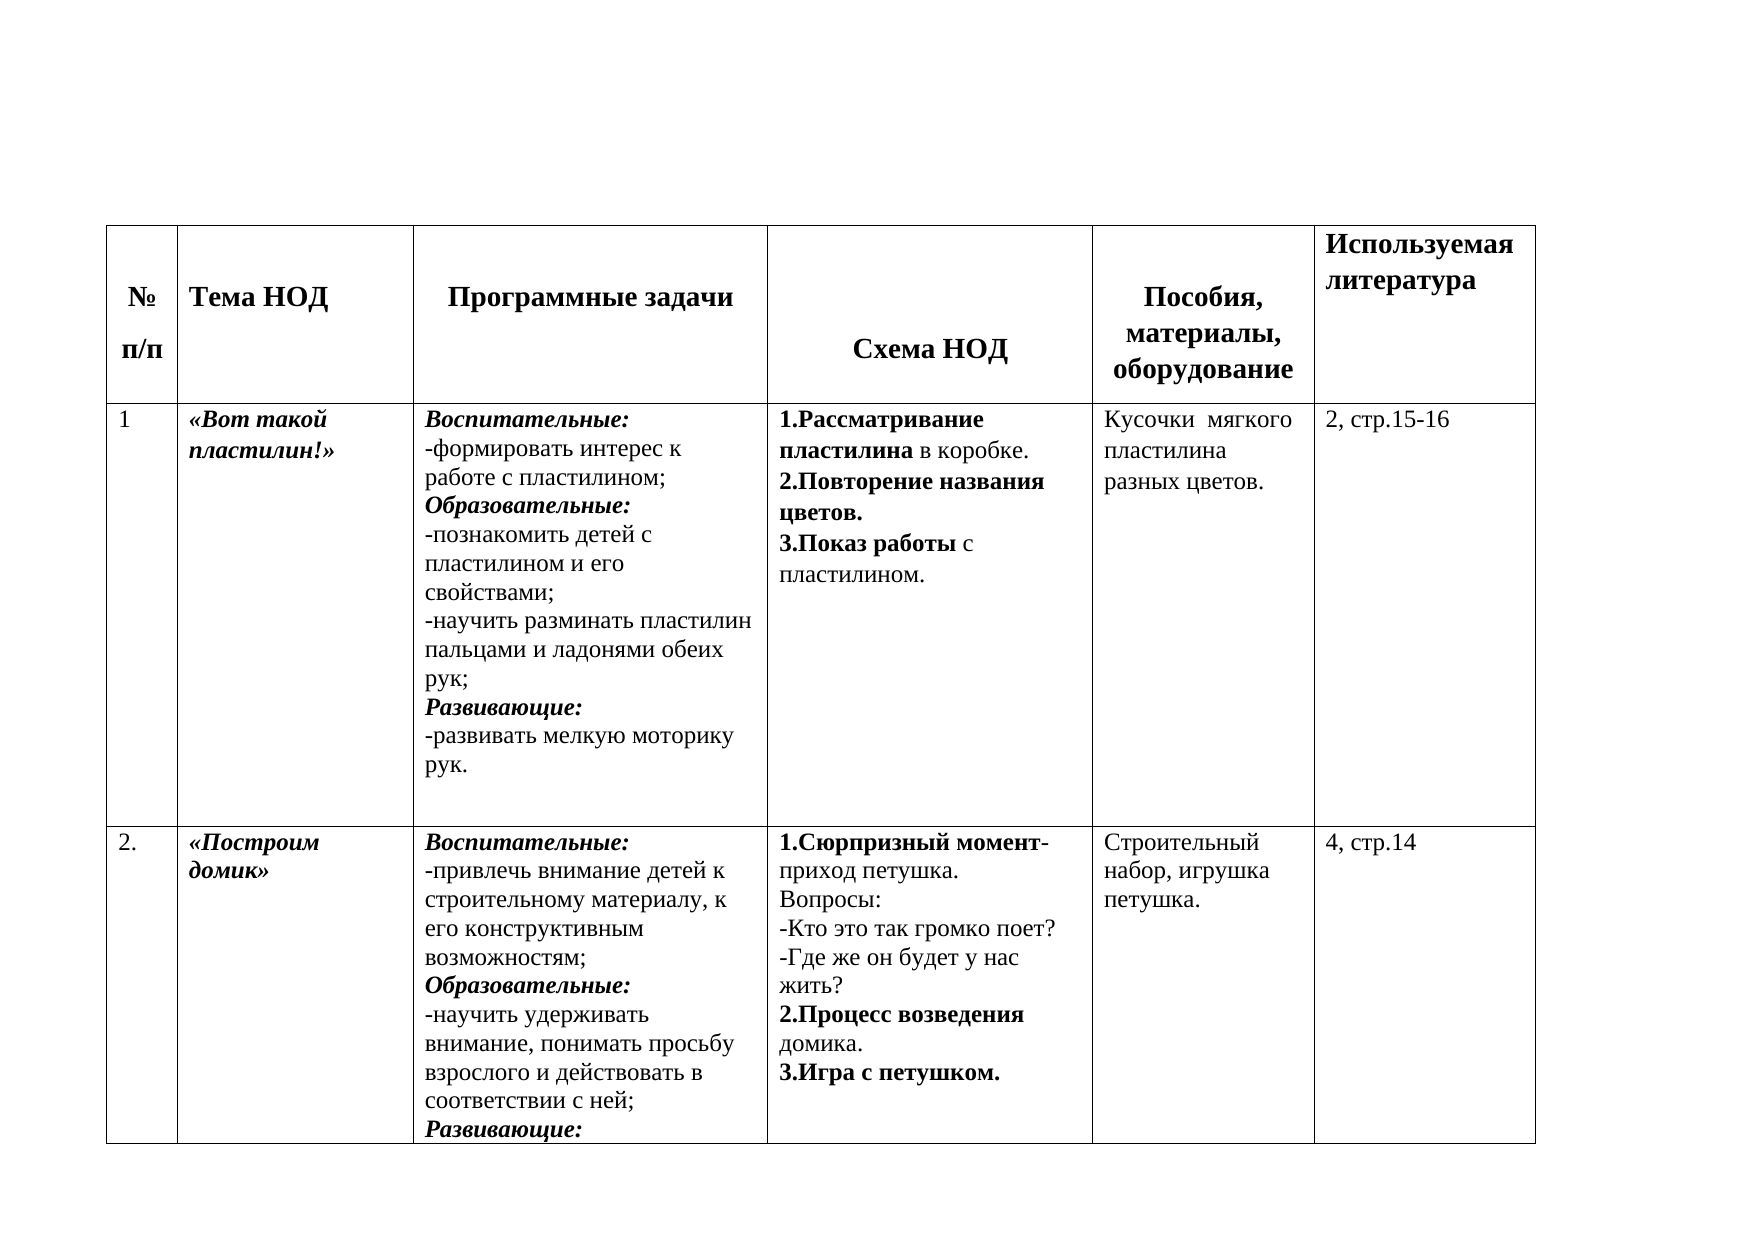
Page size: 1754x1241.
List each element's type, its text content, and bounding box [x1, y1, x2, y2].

table_header Схема НОД [768, 226, 1092, 403]
table_cell 1 [107, 404, 177, 826]
table_header № п/п [107, 226, 177, 403]
table_cell 2, стр.15-16 [1315, 404, 1535, 826]
table_header Программные задачи [414, 226, 767, 403]
table_cell Воспитательные: -формировать интерес к работе с пластилином; Образовательные: -познакомить детей с пластилином и его свойствами; -научить разминать пластилин пальцами и ладонями обеих рук; Развивающие: -развивать мелкую моторику рук. [414, 404, 767, 826]
table_cell 4, стр.14 [1315, 827, 1535, 1143]
table_cell «Вот такой пластилин!» [178, 404, 413, 826]
table_header Тема НОД [178, 226, 413, 403]
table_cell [768, 827, 1092, 1143]
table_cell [1093, 827, 1314, 1143]
table_cell Кусочки мягкого пластилина разных цветов. [1093, 404, 1314, 826]
table_cell «Построим домик» [178, 827, 413, 1143]
table_cell 2. [107, 827, 177, 1143]
table_header Используемая литература [1315, 226, 1535, 403]
table_cell 1.Рассматривание пластилина в коробке. 2.Повторение названия цветов. 3.Показ работы с пластилином. [768, 404, 1092, 826]
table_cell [414, 827, 767, 1143]
table_header Пособия, материалы, оборудование [1093, 226, 1314, 403]
